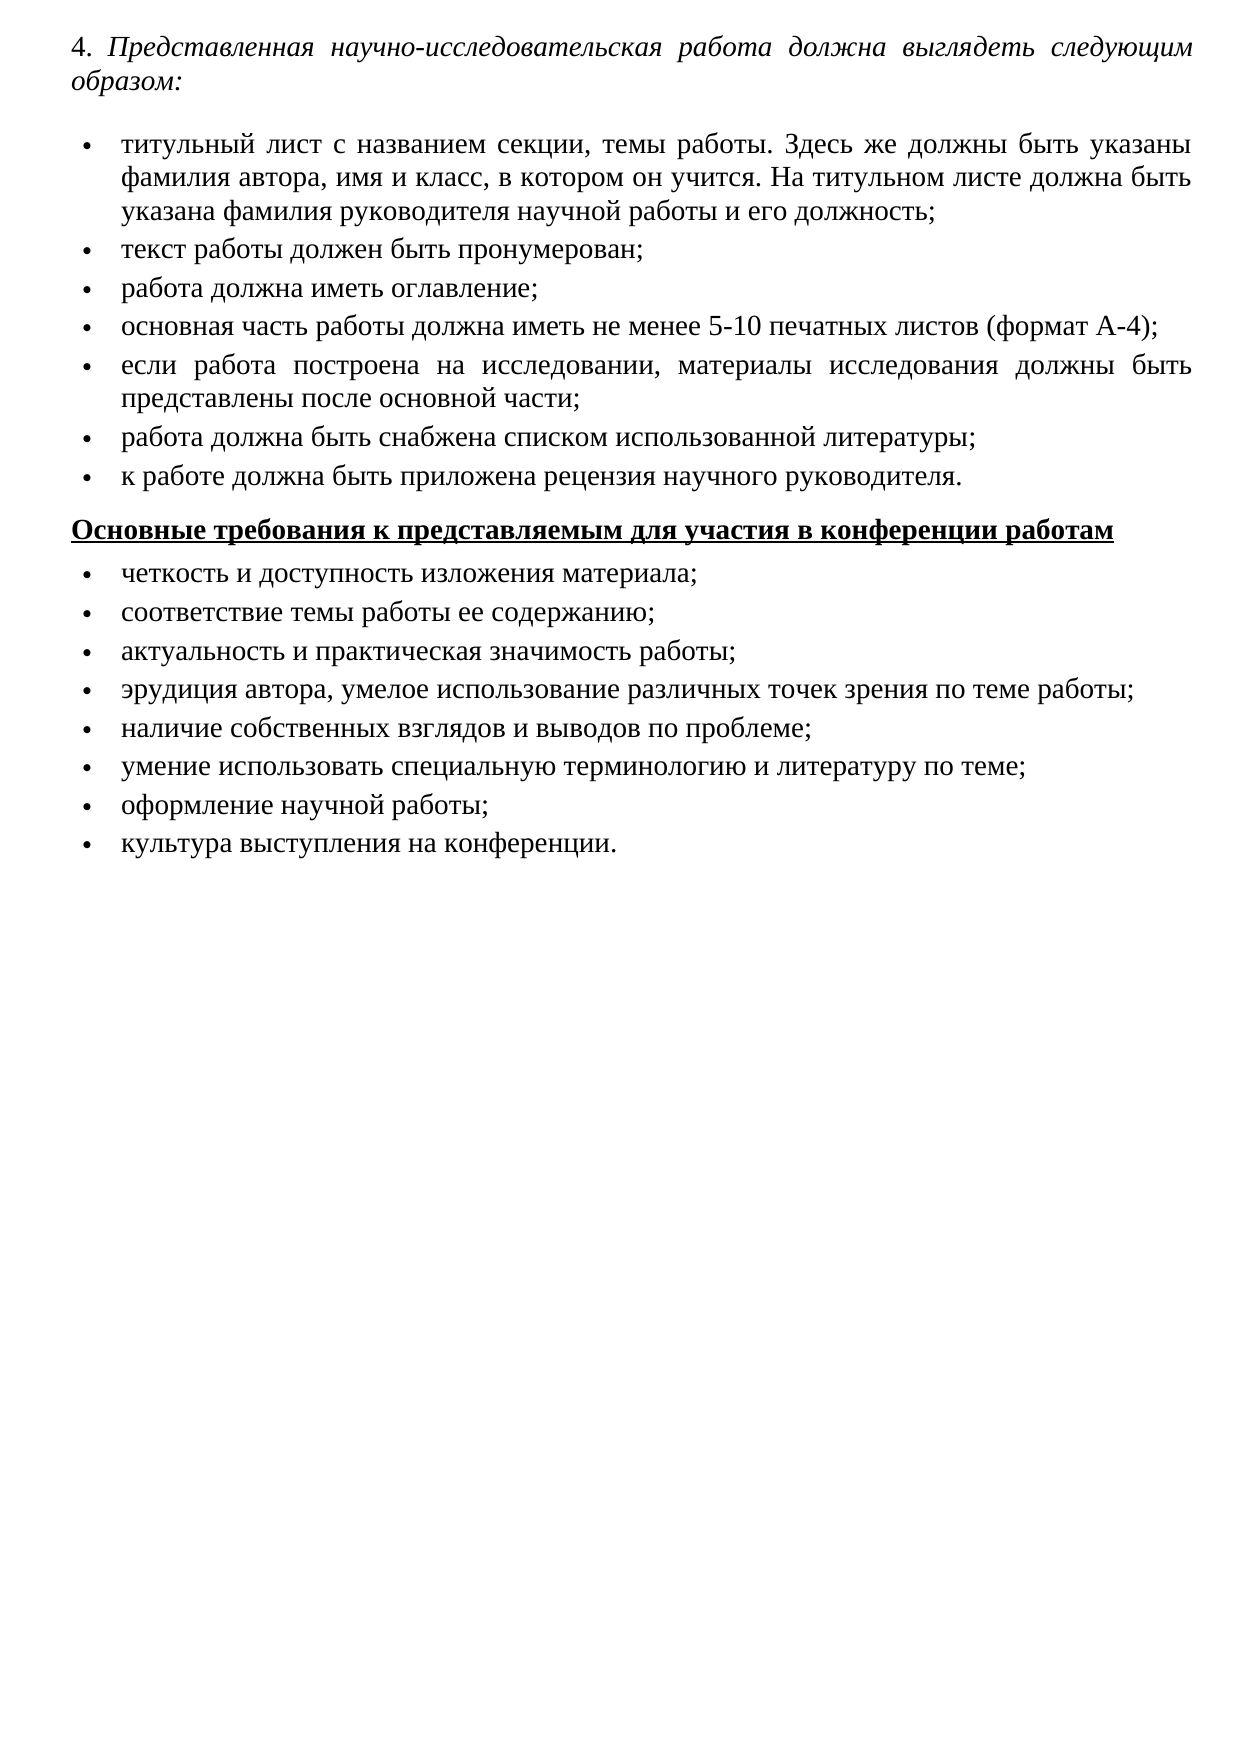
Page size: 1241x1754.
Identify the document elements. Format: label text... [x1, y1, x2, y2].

list основная часть работы должна иметь не менее 5-10 печатных листов (формат А-4); [83, 308, 1193, 342]
list работа должна иметь оглавление; [83, 270, 1193, 303]
list наличие собственных взглядов и выводов по проблеме; [83, 710, 1193, 743]
list оформление научной работы; [83, 787, 1193, 820]
list эрудиция автора, умелое использование различных точек зрения по теме работы; [83, 671, 1193, 705]
list соответствие темы работы ее содержанию; [83, 594, 1193, 628]
list к работе должна быть приложена рецензия научного руководителя. [83, 458, 1193, 491]
list работа должна быть снабжена списком использованной литературы; [83, 419, 1193, 453]
subtitle Основные требования к представляемым для участия в конференции работам [71, 512, 1193, 546]
list умение использовать специальную терминологию и литературу по теме; [83, 748, 1193, 782]
list если работа построена на исследовании, материалы исследования должны быть представлены после основной части; [83, 347, 1193, 414]
list четкость и доступность изложения материала; [83, 556, 1193, 589]
list культура выступления на конференции. [83, 825, 1193, 859]
list актуальность и практическая значимость работы; [83, 633, 1193, 666]
text 4. Представленная научно-исследовательская работа должна выглядеть следующим образом: [71, 29, 1193, 97]
list титульный лист с названием секции, темы работы. Здесь же должны быть указаны фамилия автора, имя и класс, в котором он учится. На титульном листе должна быть указана фамилия руководителя научной работы и его должность; [83, 126, 1193, 226]
list текст работы должен быть пронумерован; [83, 231, 1193, 265]
